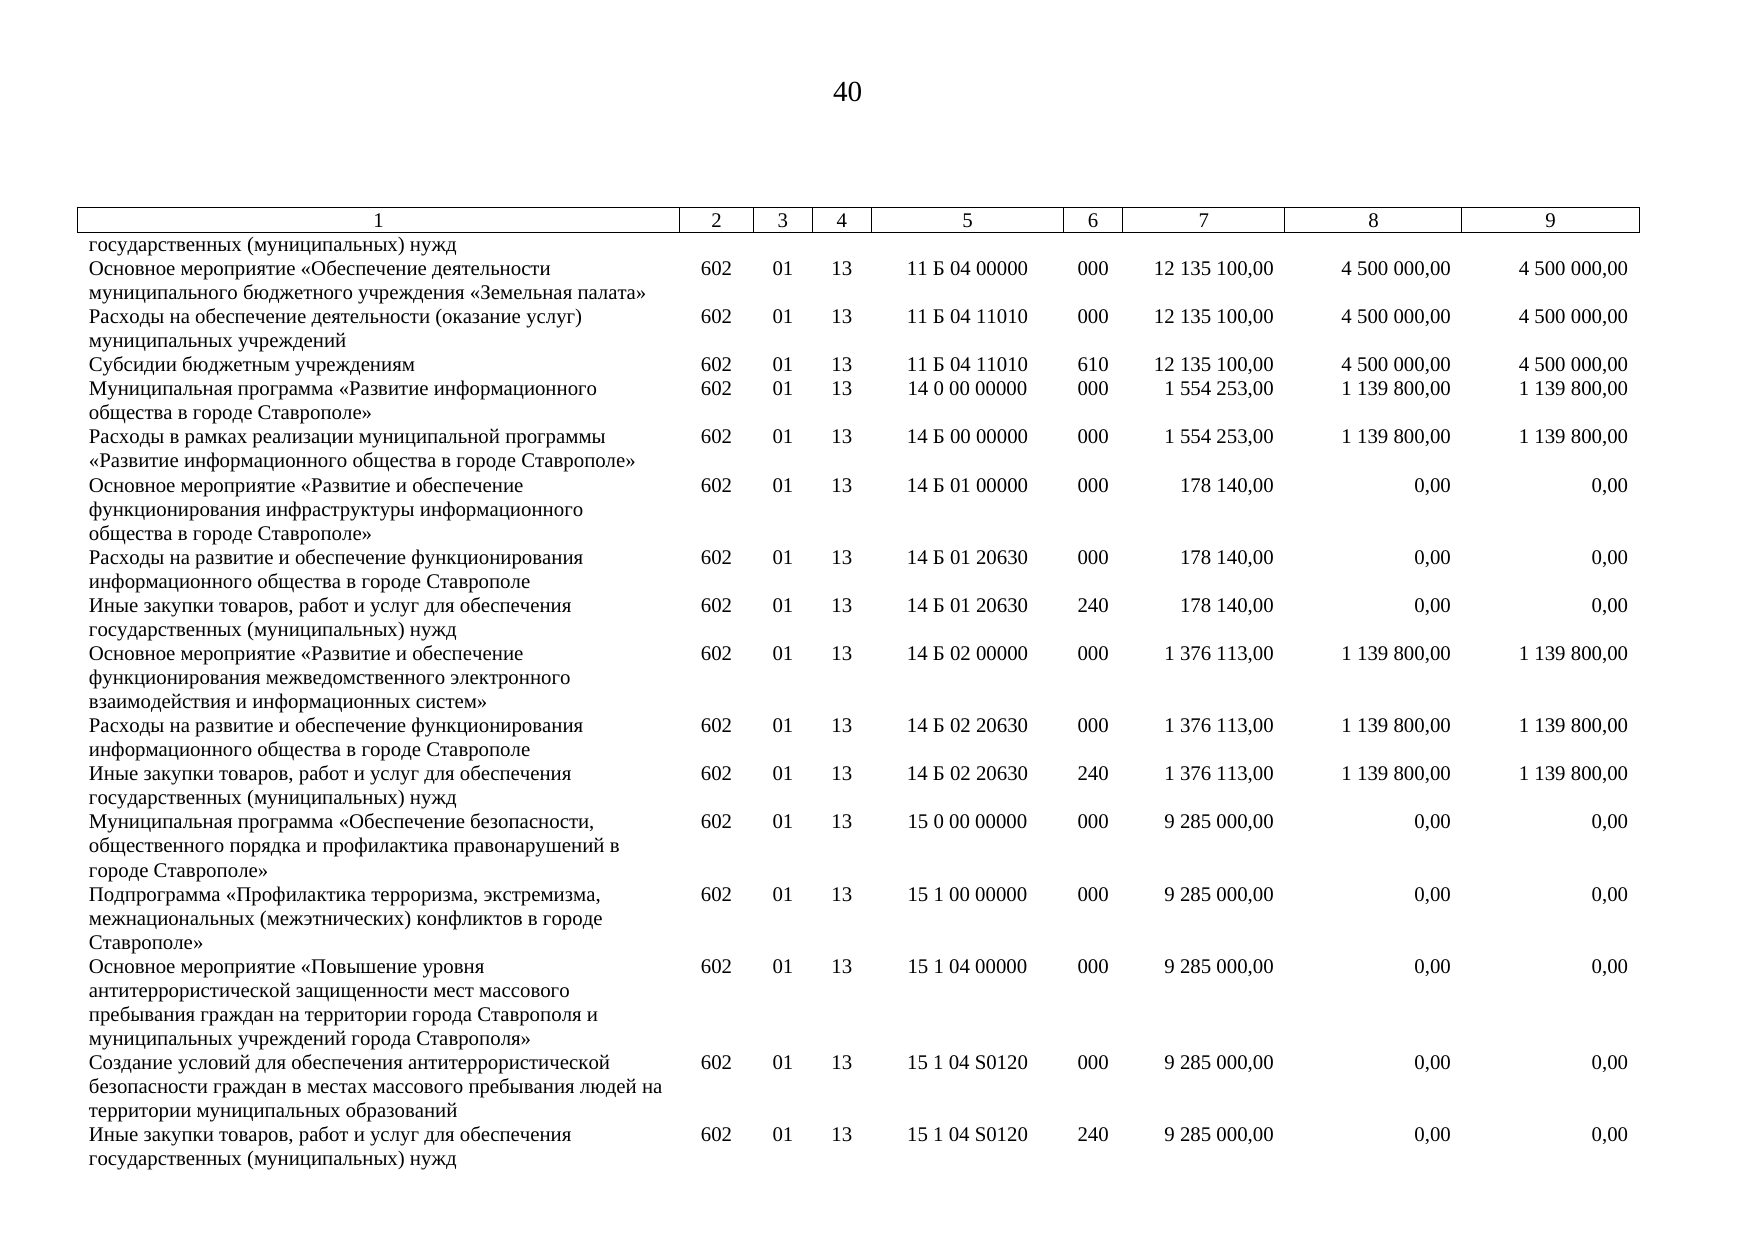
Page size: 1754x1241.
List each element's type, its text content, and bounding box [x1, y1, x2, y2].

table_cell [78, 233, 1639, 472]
table_header 6 [1064, 208, 1122, 232]
table_header 7 [1123, 208, 1284, 232]
table_header 4 [813, 208, 871, 232]
table_header 2 [680, 208, 753, 232]
table_header 3 [754, 208, 812, 232]
table_header 5 [872, 208, 1063, 232]
table_header 8 [1285, 208, 1461, 232]
table_header 1 [78, 208, 679, 232]
table_header 9 [1462, 208, 1639, 232]
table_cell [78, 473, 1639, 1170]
